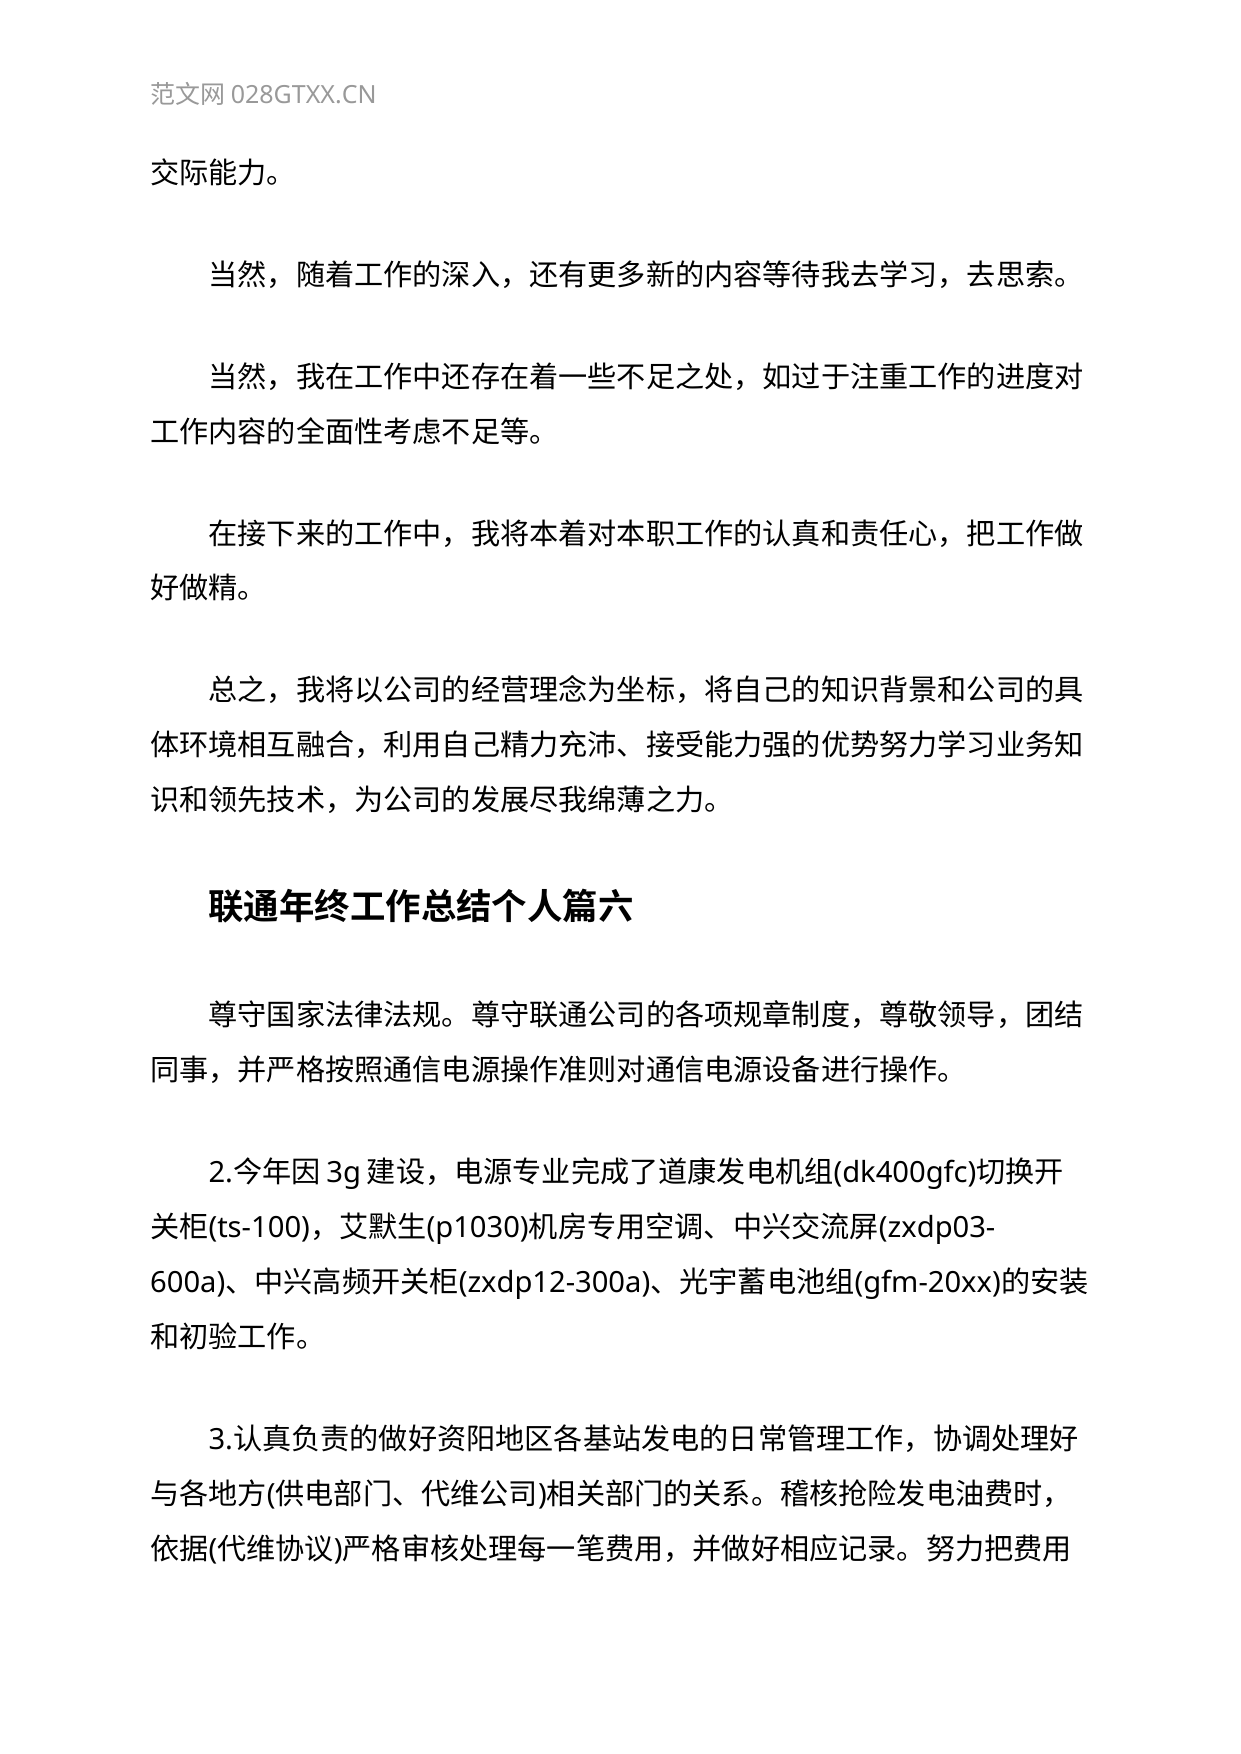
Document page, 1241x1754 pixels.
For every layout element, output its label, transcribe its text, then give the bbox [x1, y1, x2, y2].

text 当然，我在工作中还存在着一些不足之处，如过于注重工作的进度对工作内容的全面性考虑不足等。 [150, 353, 1090, 451]
text 联通年终工作总结个人篇六 [150, 878, 1090, 930]
text 总之，我将以公司的经营理念为坐标，将自己的知识背景和公司的具体环境相互融合，利用自己精力充沛、接受能力强的优势努力学习业务知识和领先技术，为公司的发展尽我绵薄之力。 [150, 667, 1090, 819]
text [150, 1415, 1090, 1568]
text 尊守国家法律法规。尊守联通公司的各项规章制度，尊敬领导，团结同事，并严格按照通信电源操作准则对通信电源设备进行操作。 [150, 992, 1090, 1089]
text 当然，随着工作的深入，还有更多新的内容等待我去学习，去思索。 [150, 252, 1090, 294]
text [150, 150, 1090, 192]
text 在接下来的工作中，我将本着对本职工作的认真和责任心，把工作做好做精。 [150, 510, 1090, 607]
text 2.今年因3g建设，电源专业完成了道康发电机组(dk400gfc)切换开关柜(ts-100)，艾默生(p1030)机房专用空调、中兴交流屏(zxdp03-600a)、中兴高频开关柜(zxdp12-300a)、光宇蓄电池组(gfm-20xx)的安装和初验工作。 [150, 1148, 1090, 1356]
